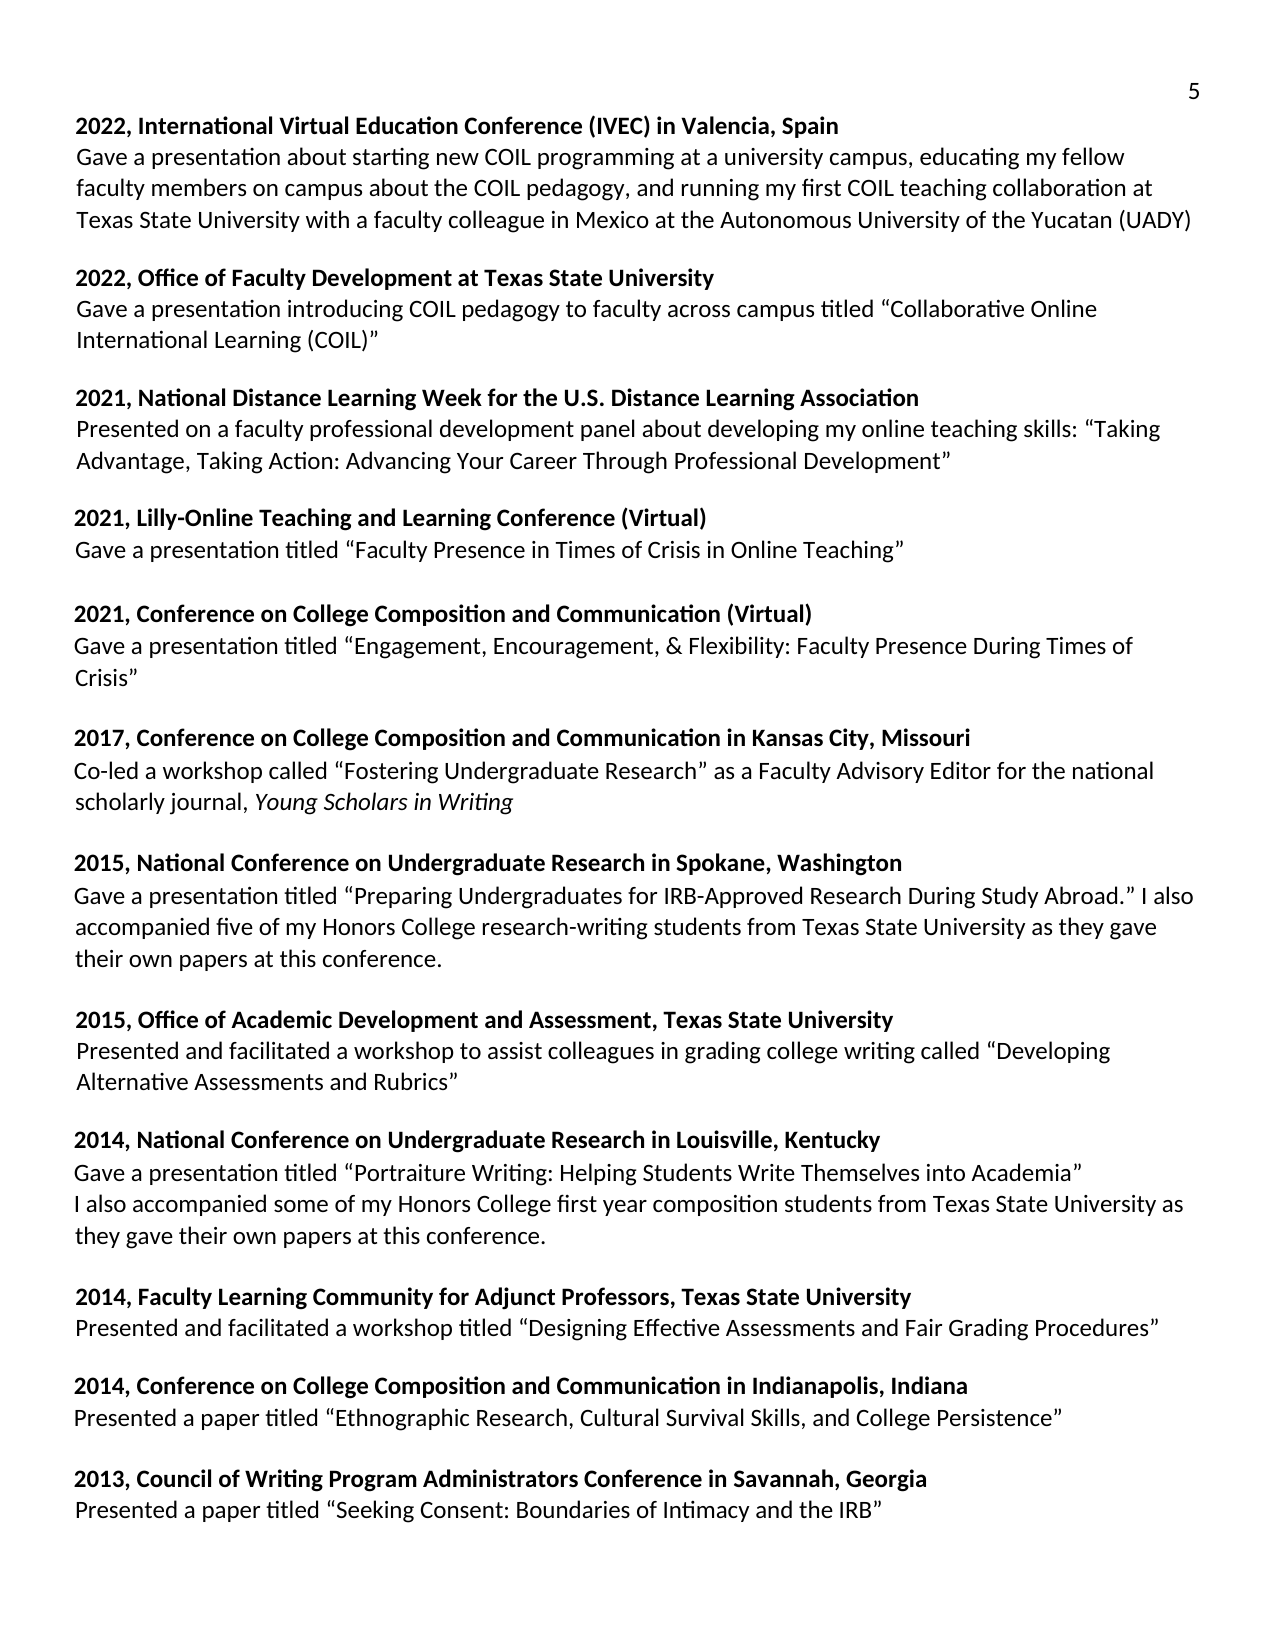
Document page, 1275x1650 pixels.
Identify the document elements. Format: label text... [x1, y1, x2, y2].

text Gave a presentation titled “Portraiture Writing: Helping Students Write Themselves into Academia” [74, 1157, 1198, 1187]
text 2022, Office of Faculty Development at Texas State University Gave a presentation introducing COIL pedagogy to faculty across campus titled “Collaborative Online International Learning (COIL)” [75, 262, 1198, 355]
text 2015, National Conference on Undergraduate Research in Spokane, Washington [74, 847, 1198, 878]
text 2021, Lilly-Online Teaching and Learning Conference (Virtual) Gave a presentation titled “Faculty Presence in Times of Crisis in Online Teaching” [74, 502, 1198, 596]
text 2021, National Distance Learning Week for the U.S. Distance Learning Association Presented on a faculty professional development panel about developing my online teaching skills: “Taking Advantage, Taking Action: Advancing Your Career Through Professional Development” [75, 382, 1198, 475]
text 2014, National Conference on Undergraduate Research in Louisville, Kentucky [74, 1124, 1198, 1155]
text 2013, Council of Writing Program Administrators Conference in Savannah, Georgia Presented a paper titled “Seeking Consent: Boundaries of Intimacy and the IRB” [74, 1463, 1032, 1525]
text I also accompanied some of my Honors College first year composition students from Texas State University as they gave their own papers at this conference. [74, 1189, 1198, 1251]
text Co-led a workshop called “Fostering Undergraduate Research” as a Faculty Advisory Editor for the national scholarly journal, Young Scholars in Writing [74, 755, 1198, 817]
text 2021, Conference on College Composition and Communication (Virtual) [74, 598, 1198, 628]
text Gave a presentation titled “Engagement, Encouragement, & Flexibility: Faculty Presence During Times of Crisis” [74, 630, 1198, 692]
text 2015, Office of Academic Development and Assessment, Texas State University Presented and facilitated a workshop to assist colleagues in grading college writing called “Developing Alternative Assessments and Rubrics” [75, 1004, 1198, 1097]
text Gave a presentation titled “Preparing Undergraduates for IRB-Approved Research During Study Abroad.” I also accompanied five of my Honors College research-writing students from Texas State University as they gave their own papers at this conference. [74, 880, 1198, 973]
text 2017, Conference on College Composition and Communication in Kansas City, Missouri [74, 723, 1198, 753]
text 2014, Conference on College Composition and Communication in Indianapolis, Indiana [74, 1370, 1198, 1400]
text 2022, International Virtual Education Conference (IVEC) in Valencia, Spain Gave a presentation about starting new COIL programming at a university campus, educating my fellow faculty members on campus about the COIL pedagogy, and running my first COIL teaching collaboration at Texas State University with a faculty colleague in Mexico at the Autonomous University of the Yucatan (UADY) [75, 110, 1198, 234]
text Presented a paper titled “Ethnographic Research, Cultural Survival Skills, and College Persistence” [74, 1402, 1198, 1433]
text 2014, Faculty Learning Community for Adjunct Professors, Texas State University Presented and facilitated a workshop titled “Designing Effective Assessments and Fair Grading Procedures” [75, 1281, 1198, 1343]
